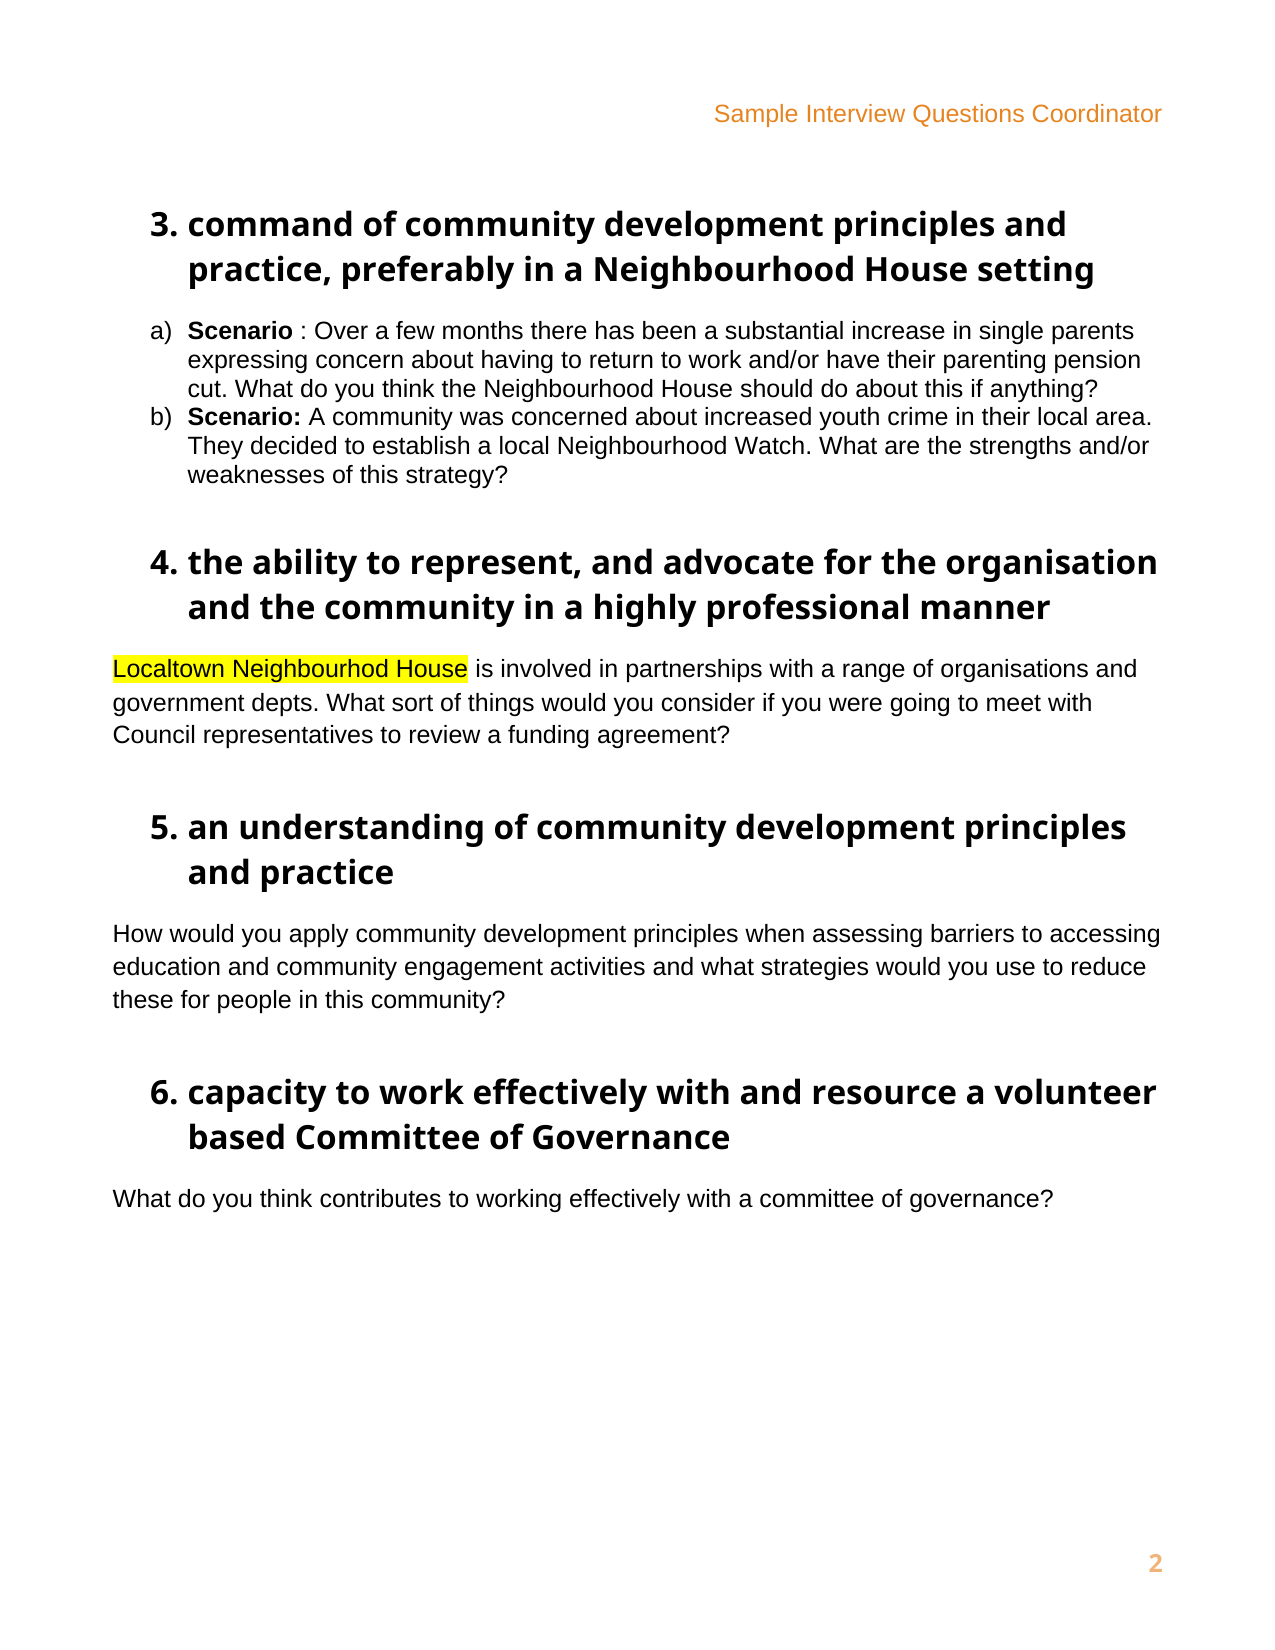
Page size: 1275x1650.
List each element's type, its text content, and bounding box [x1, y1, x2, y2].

text What do you think contributes to working effectively with a committee of governance? [112, 1184, 1162, 1213]
text Localtown Neighbourhod House is involved in partnerships with a range of organisations and government depts. What sort of things would you consider if you were going to meet with Council representatives to review a funding agreement? [112, 654, 1162, 749]
subtitle an understanding of community development principles and practice [150, 803, 1162, 894]
list Scenario: A community was concerned about increased youth crime in their local area. They decided to establish a local Neighbourhood Watch. What are the strengths and/or weaknesses of this strategy? [150, 402, 1162, 489]
text How would you apply community development principles when assessing barriers to accessing education and community engagement activities and what strategies would you use to reduce these for people in this community? [112, 919, 1162, 1014]
subtitle capacity to work effectively with and resource a volunteer based Committee of Governance [150, 1068, 1162, 1159]
subtitle the ability to represent, and advocate for the organisation and the community in a highly professional manner [150, 539, 1162, 629]
list Scenario : Over a few months there has been a substantial increase in single parents expressing concern about having to return to work and/or have their parenting pension cut. What do you think the Neighbourhood House should do about this if anything? [150, 316, 1162, 402]
subtitle command of community development principles and practice, preferably in a Neighbourhood House setting [150, 200, 1162, 291]
